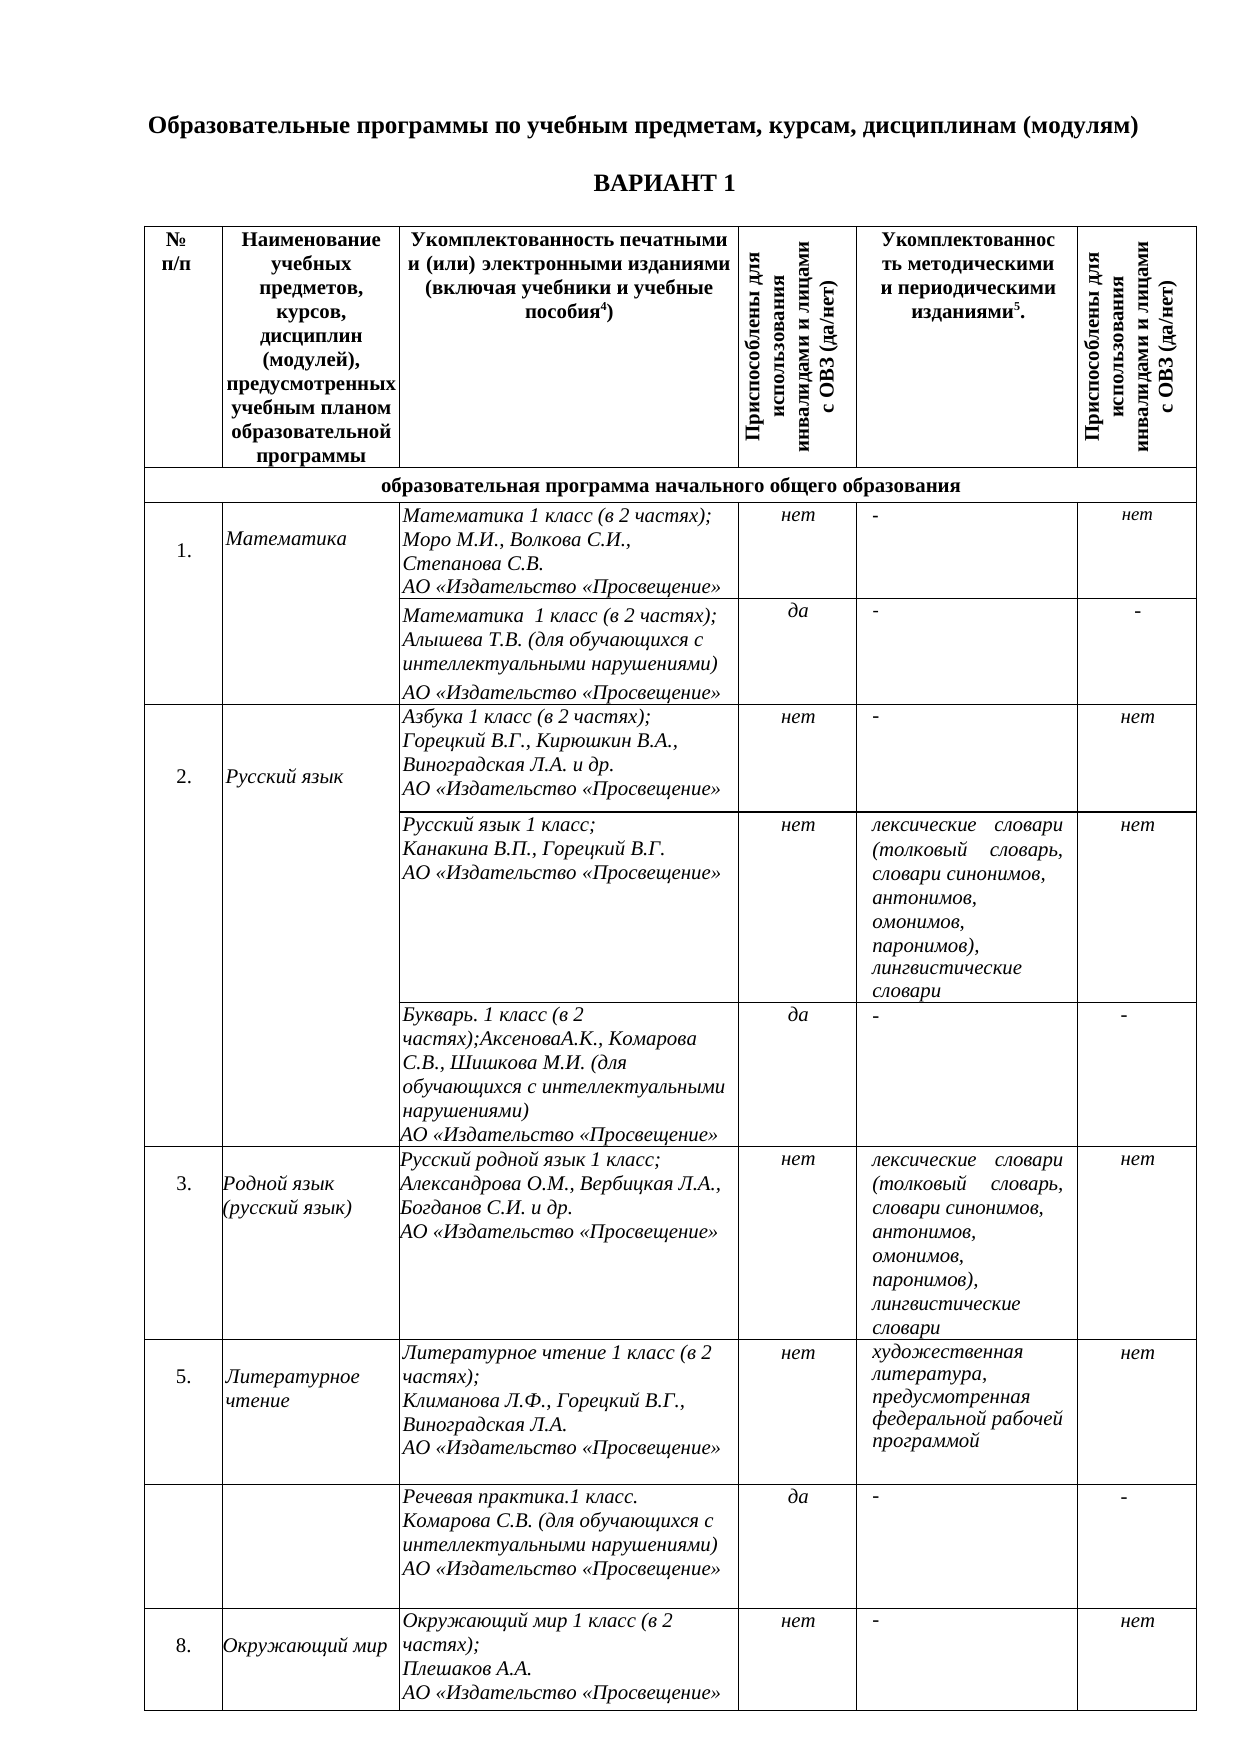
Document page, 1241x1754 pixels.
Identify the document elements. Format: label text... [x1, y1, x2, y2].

table_cell нет [1078, 503, 1196, 598]
table_cell - [857, 1003, 1077, 1146]
text ВАРИАНТ 1 [592, 168, 737, 196]
table_cell лексические словари (толковый словарь, словари синонимов, антонимов, омонимов, паронимов), лингвистические словари [857, 1147, 1077, 1339]
table_cell Русский язык 1 класс; Канакина В.П., Горецкий В.Г. АО «Издательство «Просвещение» [400, 813, 738, 1002]
table_cell - [857, 503, 1077, 598]
table_cell нет [1078, 1609, 1196, 1709]
table_header Наименование учебных предметов, курсов, дисциплин (модулей), предусмотренных учебным планом образовательной программы [223, 227, 399, 467]
table_cell нет [739, 705, 856, 811]
table_cell художественная литература, предусмотренная федеральной рабочей программой [857, 1340, 1077, 1483]
table_cell Речевая практика.1 класс. Комарова С.В. (для обучающихся с интеллектуальными нарушениями) АО «Издательство «Просвещение» [400, 1485, 738, 1608]
table_cell 5. [145, 1340, 222, 1483]
table_cell нет [1078, 705, 1196, 811]
table_cell [145, 1485, 222, 1608]
table_header Приспособлены для использования инвалидами и лицами с ОВЗ (да/нет) [1078, 227, 1196, 467]
table_cell да [739, 1003, 856, 1146]
table_cell нет [739, 1340, 856, 1483]
table_cell Окружающий мир 1 класс (в 2 частях); Плешаков А.А. АО «Издательство «Просвещение» [400, 1609, 738, 1709]
table_cell нет [739, 1609, 856, 1709]
table_cell да [739, 1485, 856, 1608]
table_cell нет [739, 503, 856, 598]
table_header Укомплектованность методическими и периодическими изданиями5. [857, 227, 1077, 467]
table_cell Букварь. 1 класс (в 2 частях);АксеноваА.К., Комарова С.В., Шишкова М.И. (для обучающихся с интеллектуальными нарушениями) АО «Издательство «Просвещение» [400, 1003, 738, 1146]
subtitle Образовательные программы по учебным предметам, курсам, дисциплинам (модулям) [148, 110, 1194, 139]
table_cell Математика [223, 503, 399, 704]
table_cell 2. [145, 705, 222, 1146]
table_cell лексические словари (толковый словарь, словари синонимов, антонимов, омонимов, паронимов), лингвистические словари [857, 813, 1077, 1002]
table_cell 8. [145, 1609, 222, 1709]
table_cell 3. [145, 1147, 222, 1339]
table_cell да [739, 599, 856, 704]
table_cell Литературное чтение [223, 1340, 399, 1483]
table_cell - [857, 705, 1077, 811]
table_cell Русский язык [223, 705, 399, 1146]
table_cell - [857, 1609, 1077, 1709]
table_header Приспособлены для использования инвалидами и лицами с ОВЗ (да/нет) [739, 227, 856, 467]
table_cell 1. [145, 503, 222, 704]
table_cell - [1078, 599, 1196, 704]
table_cell - [857, 599, 1077, 704]
table_cell образовательная программа начального общего образования [145, 468, 1196, 502]
table_cell нет [739, 813, 856, 1002]
table_cell нет [1078, 1147, 1196, 1339]
table_cell Родной язык (русский язык) [223, 1147, 399, 1339]
table_cell Русский родной язык 1 класс; Александрова О.М., Вербицкая Л.А., Богданов С.И. и др. АО «Издательство «Просвещение» [400, 1147, 738, 1339]
table_cell [223, 1485, 399, 1608]
table_cell - [1078, 1485, 1196, 1608]
table_header Укомплектованность печатными и (или) электронными изданиями (включая учебники и учебные пособия4) [400, 227, 738, 467]
table_cell нет [1078, 1340, 1196, 1483]
table_cell Математика 1 класс (в 2 частях); Алышева Т.В. (для обучающихся с интеллектуальными нарушениями) АО «Издательство «Просвещение» [400, 599, 738, 704]
table_cell Азбука 1 класс (в 2 частях); Горецкий В.Г., Кирюшкин В.А., Виноградская Л.А. и др. АО «Издательство «Просвещение» [400, 705, 738, 811]
table_cell Окружающий мир [223, 1609, 399, 1709]
table_cell Литературное чтение 1 класс (в 2 частях); Климанова Л.Ф., Горецкий В.Г., Виноградская Л.А. АО «Издательство «Просвещение» [400, 1340, 738, 1483]
table_header № п/п [145, 227, 222, 467]
table_cell - [1078, 1003, 1196, 1146]
table_cell - [857, 1485, 1077, 1608]
table_cell нет [739, 1147, 856, 1339]
table_cell Математика 1 класс (в 2 частях); Моро М.И., Волкова С.И., Степанова С.В. АО «Издательство «Просвещение» [400, 503, 738, 598]
table_cell нет [1078, 813, 1196, 1002]
